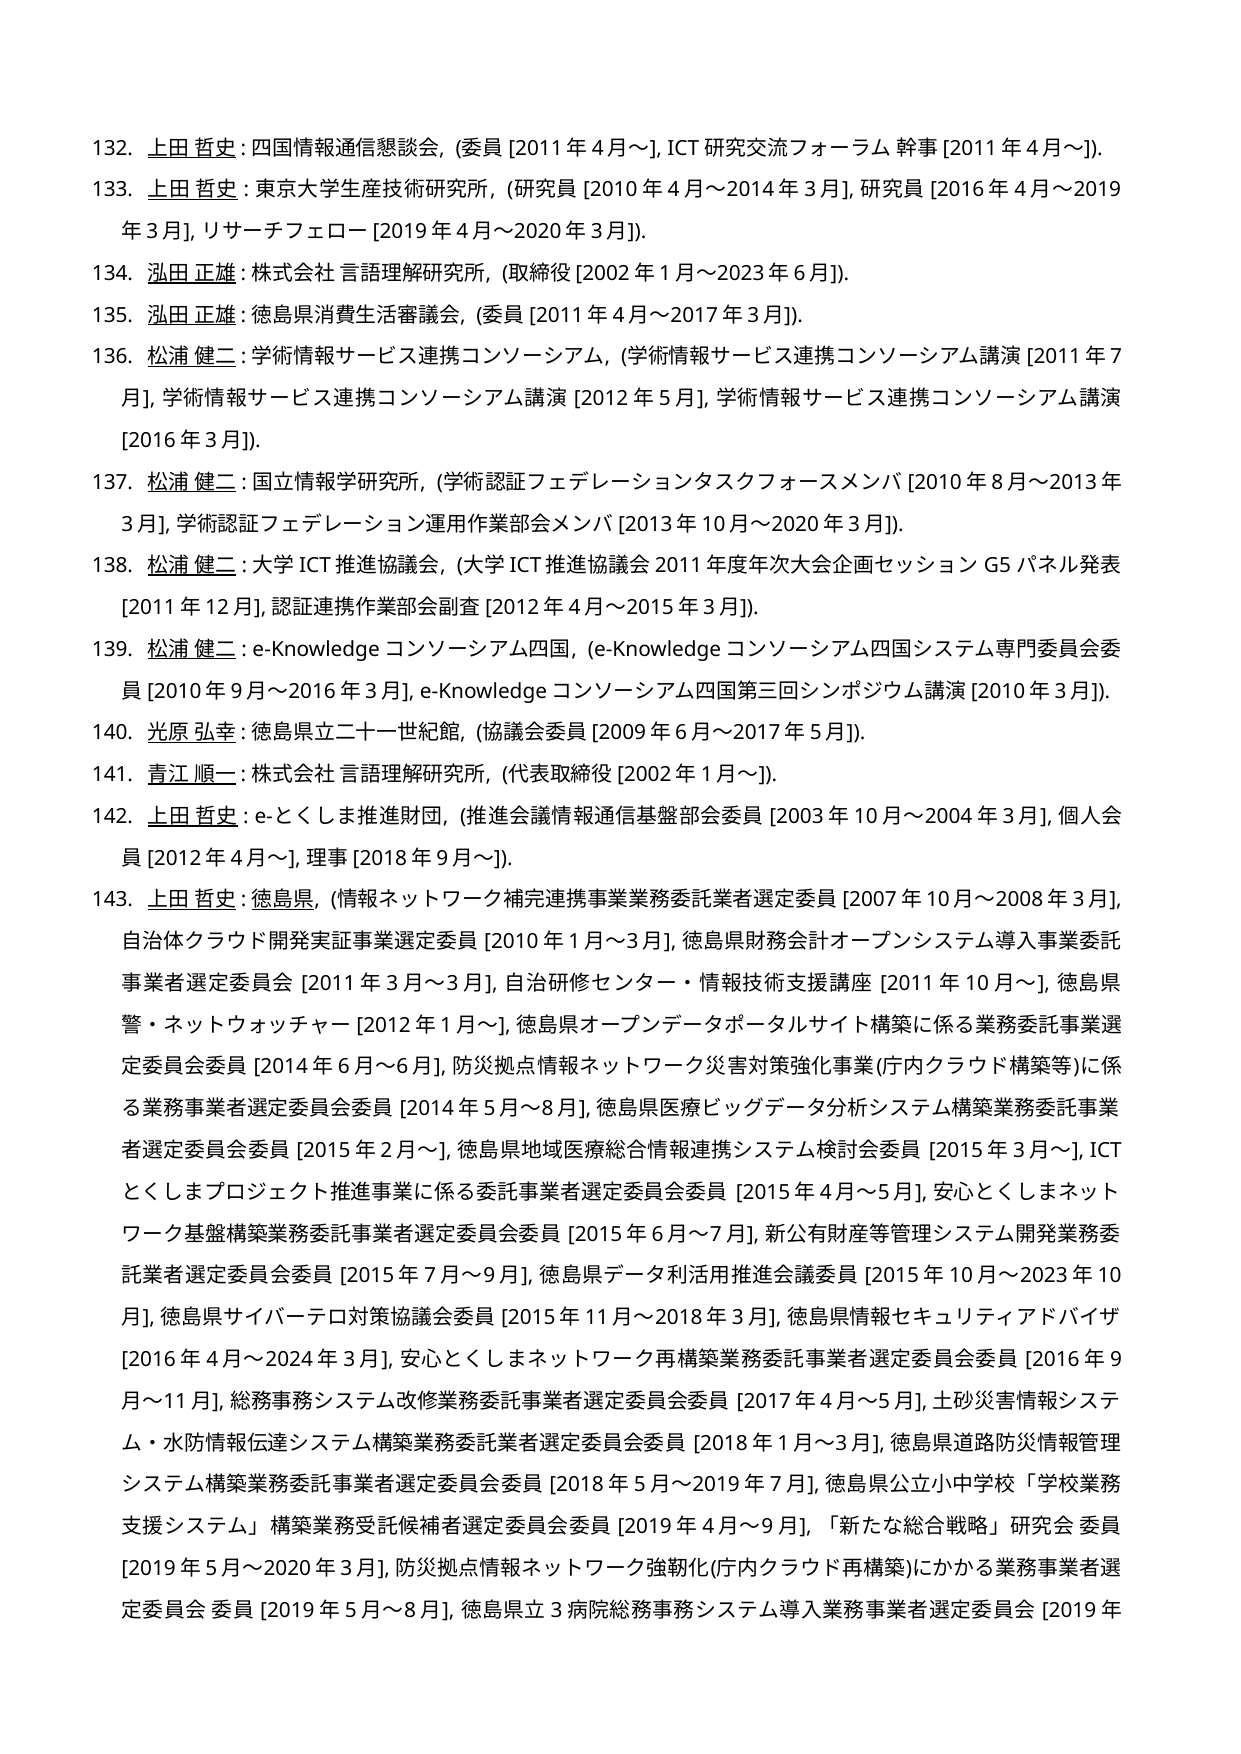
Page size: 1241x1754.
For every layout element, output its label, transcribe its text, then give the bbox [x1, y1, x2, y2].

list 光原 弘幸 : 徳島県立二十一世紀館, (協議会委員 [2009年6月〜2017年5月]). [92, 710, 1122, 752]
list 松浦 健二 : 学術情報サービス連携コンソーシアム, (学術情報サービス連携コンソーシアム講演 [2011年7月], 学術情報サービス連携コンソーシアム講演 [2012年5月], 学術情報サービス連携コンソーシアム講演 [2016年3月]). [92, 334, 1122, 459]
list 松浦 健二 : 国立情報学研究所, (学術認証フェデレーションタスクフォースメンバ [2010年8月〜2013年3月], 学術認証フェデレーション運用作業部会メンバ [2013年10月〜2020年3月]). [92, 459, 1122, 543]
list 青江 順一 : 株式会社 言語理解研究所, (代表取締役 [2002年1月〜]). [92, 752, 1122, 793]
list 松浦 健二 : e-Knowledgeコンソーシアム四国, (e-Knowledgeコンソーシアム四国システム専門委員会委員 [2010年9月〜2016年3月], e-Knowledgeコンソーシアム四国第三回シンポジウム講演 [2010年3月]). [92, 626, 1122, 710]
list 松浦 健二 : 大学ICT推進協議会, (大学ICT推進協議会2011年度年次大会企画セッションG5 パネル発表 [2011年12月], 認証連携作業部会副査 [2012年4月〜2015年3月]). [92, 543, 1122, 626]
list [92, 877, 1122, 1629]
list 上田 哲史 : e-とくしま推進財団, (推進会議情報通信基盤部会委員 [2003年10月〜2004年3月], 個人会員 [2012年4月〜], 理事 [2018年9月〜]). [92, 793, 1122, 877]
list 泓田 正雄 : 徳島県消費生活審議会, (委員 [2011年4月〜2017年3月]). [92, 292, 1122, 334]
list 上田 哲史 : 四国情報通信懇談会, (委員 [2011年4月〜], ICT 研究交流フォーラム 幹事 [2011年4月〜]). [92, 125, 1122, 167]
list 泓田 正雄 : 株式会社 言語理解研究所, (取締役 [2002年1月〜2023年6月]). [92, 250, 1122, 292]
list 上田 哲史 : 東京大学生産技術研究所, (研究員 [2010年4月〜2014年3月], 研究員 [2016年4月〜2019年3月], リサーチフェロー [2019年4月〜2020年3月]). [92, 167, 1122, 250]
